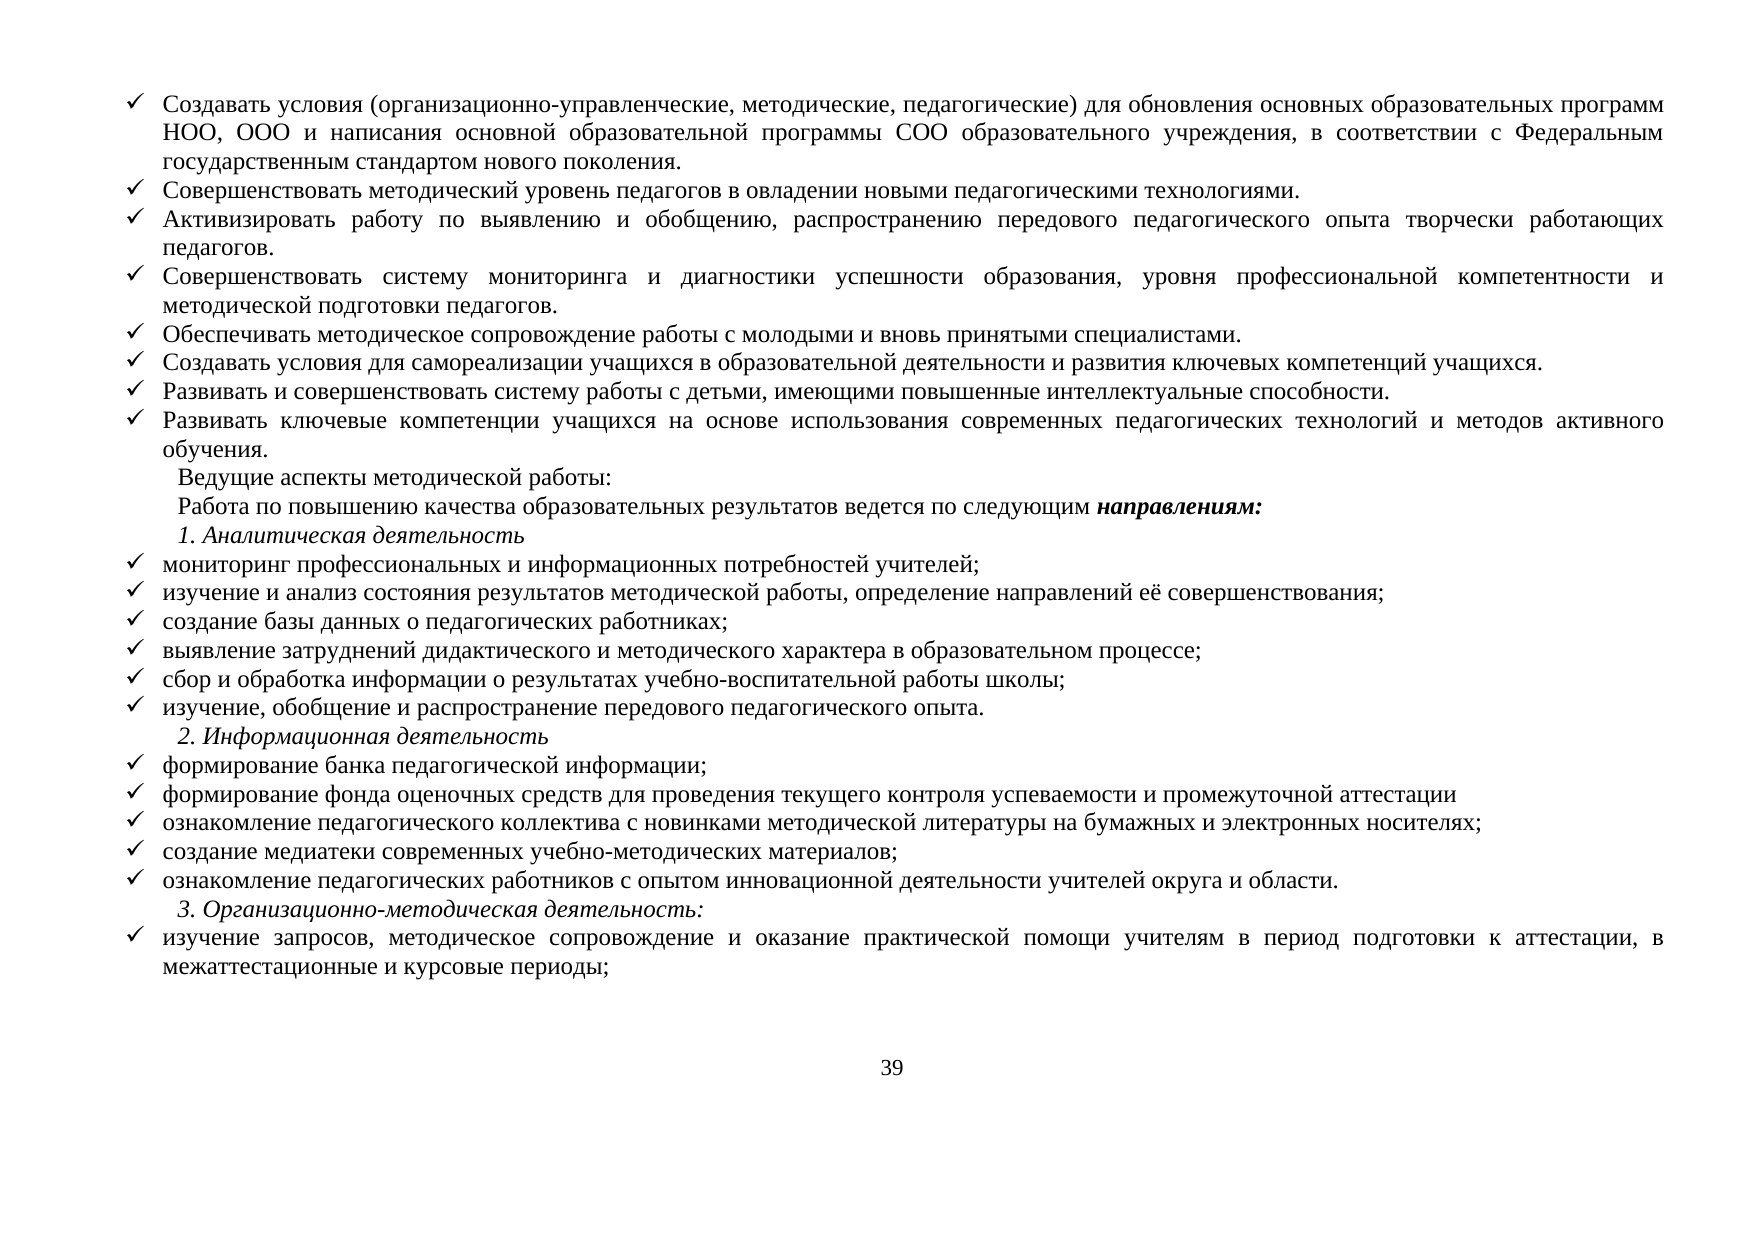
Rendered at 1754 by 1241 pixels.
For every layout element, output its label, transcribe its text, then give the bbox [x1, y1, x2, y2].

list Создавать условия (организационно-управленческие, методические, педагогические) для обновления основных образовательных программ НОО, ООО и написания основной образовательной программы СОО образовательного учреждения, в соответствии с Федеральным государственным стандартом нового поколения. [125, 89, 1665, 175]
text 1. Аналитическая деятельность [118, 520, 1665, 549]
list Совершенствовать систему мониторинга и диагностики успешности образования, уровня профессиональной компетентности и методической подготовки педагогов. [125, 261, 1665, 319]
list формирование фонда оценочных средств для проведения текущего контроля успеваемости и промежуточной аттестации [125, 779, 1665, 807]
list выявление затруднений дидактического и методического характера в образовательном процессе; [125, 635, 1665, 664]
list Развивать ключевые компетенции учащихся на основе использования современных педагогических технологий и методов активного обучения. [125, 405, 1665, 462]
list Совершенствовать методический уровень педагогов в овладении новыми педагогическими технологиями. [125, 175, 1665, 204]
list формирование банка педагогической информации; [125, 750, 1665, 779]
list изучение запросов, методическое сопровождение и оказание практической помощи учителям в период подготовки к аттестации, в межаттестационные и курсовые периоды; [125, 922, 1665, 980]
text Работа по повышению качества образовательных результатов ведется по следующим направлениям: [118, 491, 1665, 520]
list ознакомление педагогического коллектива с новинками методической литературы на бумажных и электронных носителях; [125, 807, 1665, 836]
list Обеспечивать методическое сопровождение работы с молодыми и вновь принятыми специалистами. [125, 319, 1665, 347]
list сбор и обработка информации о результатах учебно-воспитательной работы школы; [125, 664, 1665, 692]
text Ведущие аспекты методической работы: [118, 462, 1665, 491]
text 3. Организационно-методическая деятельность: [118, 894, 1665, 922]
list создание базы данных о педагогических работниках; [125, 606, 1665, 635]
list Активизировать работу по выявлению и обобщению, распространению передового педагогического опыта творчески работающих педагогов. [125, 204, 1665, 261]
list мониторинг профессиональных и информационных потребностей учителей; [125, 549, 1665, 577]
list Создавать условия для самореализации учащихся в образовательной деятельности и развития ключевых компетенций учащихся. [125, 347, 1665, 376]
list изучение и анализ состояния результатов методической работы, определение направлений её совершенствования; [125, 577, 1665, 606]
text 2. Информационная деятельность [118, 721, 1665, 750]
list ознакомление педагогических работников с опытом инновационной деятельности учителей округа и области. [125, 865, 1665, 894]
list изучение, обобщение и распространение передового педагогического опыта. [125, 692, 1665, 721]
list Развивать и совершенствовать систему работы с детьми, имеющими повышенные интеллектуальные способности. [125, 376, 1665, 405]
list создание медиатеки современных учебно-методических материалов; [125, 836, 1665, 865]
